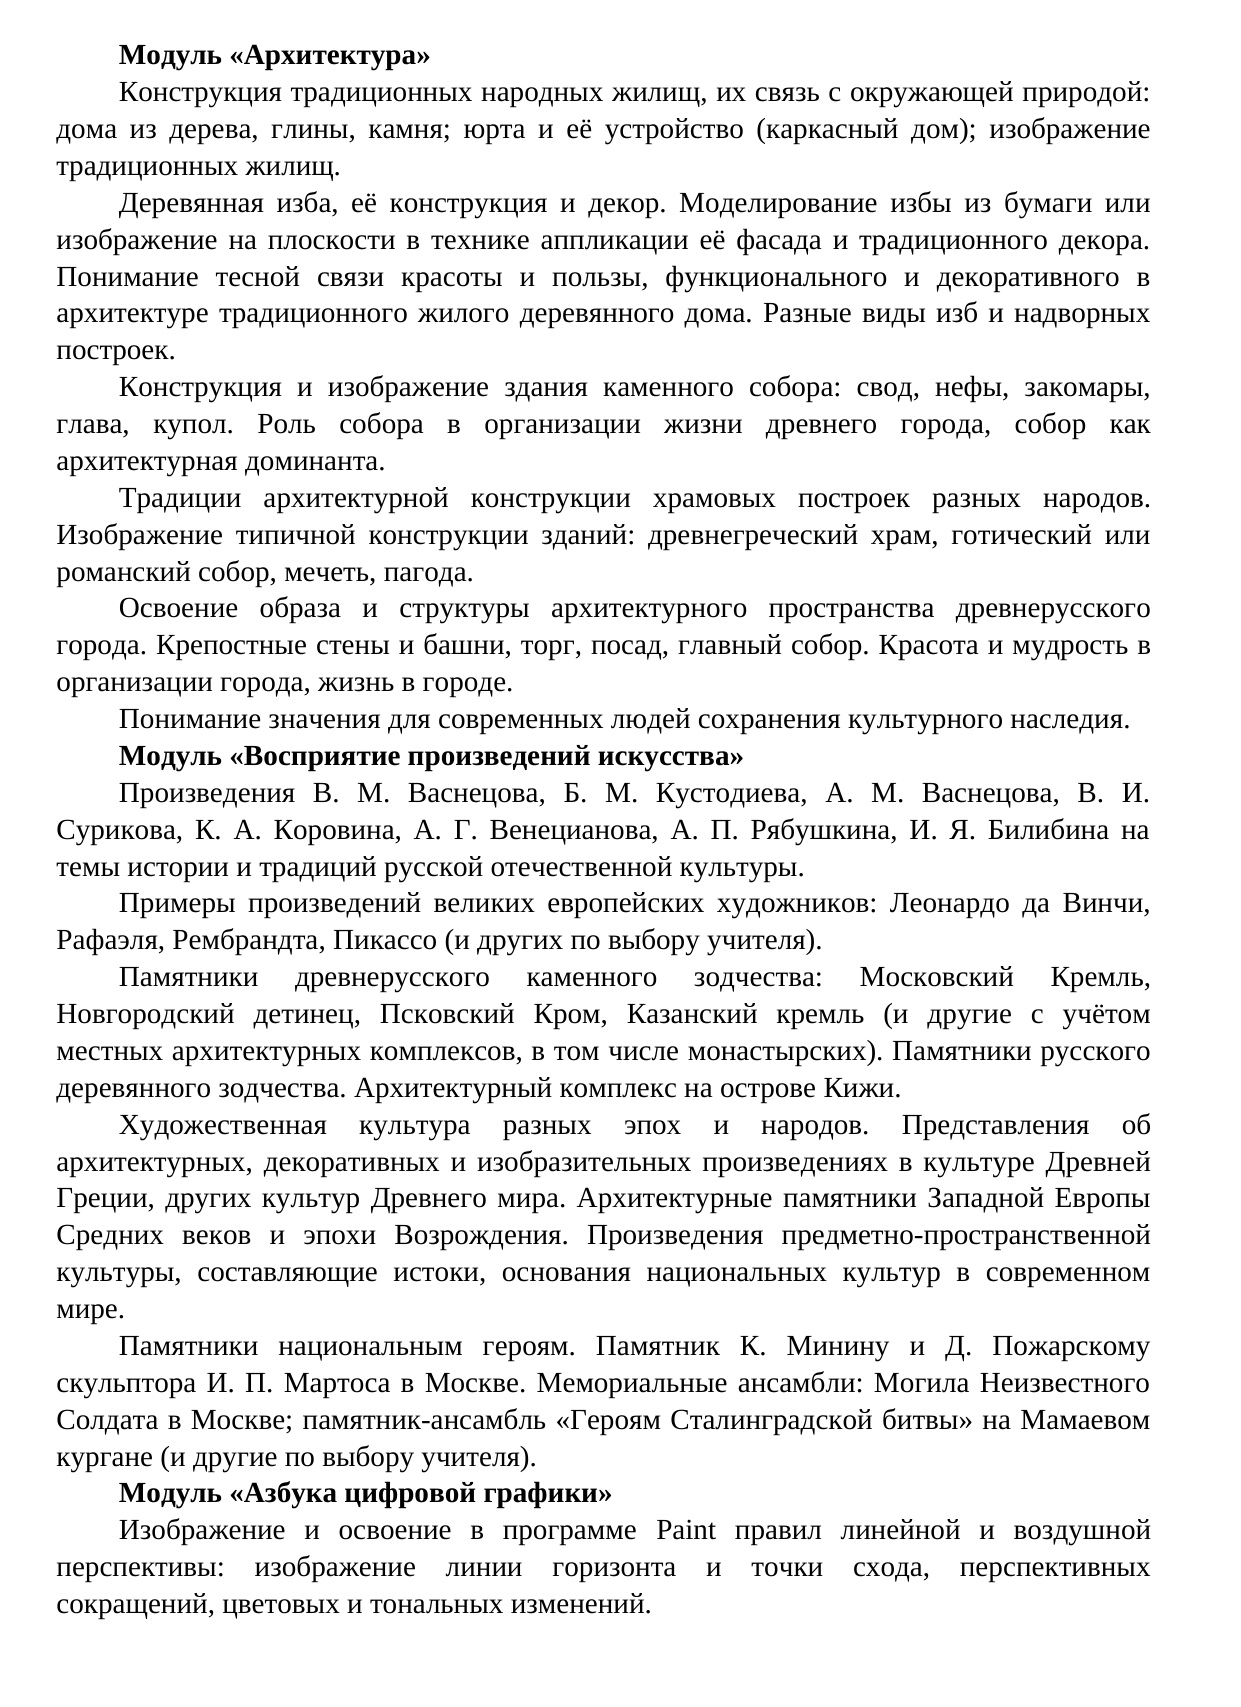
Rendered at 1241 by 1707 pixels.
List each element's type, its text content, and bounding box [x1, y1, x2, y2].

text Понимание значения для современных людей сохранения культурного наследия. [56, 701, 1152, 735]
text Традиции архитектурной конструкции храмовых построек разных народов. Изображение типичной конструкции зданий: древнегреческий храм, готический или романский собор, мечеть, пагода. [56, 480, 1152, 587]
text Конструкция традиционных народных жилищ, их связь с окружающей природой: дома из дерева, глины, камня; юрта и её устройство (каркасный дом); изображение традиционных жилищ. [56, 74, 1152, 182]
text Произведения В. М. Васнецова, Б. М. Кустодиева, А. М. Васнецова, В. И. Сурикова, К. А. Коровина, А. Г. Венецианова, А. П. Рябушкина, И. Я. Билибина на темы истории и традиций русской отечественной культуры. [56, 775, 1152, 882]
text Конструкция и изображение здания каменного собора: свод, нефы, закомары, глава, купол. Роль собора в организации жизни древнего города, собор как архитектурная доминанта. [56, 369, 1152, 477]
text Модуль «Архитектура» [56, 37, 1152, 71]
text Деревянная изба, её конструкция и декор. Моделирование избы из бумаги или изображение на плоскости в технике аппликации её фасада и традиционного декора. Понимание тесной связи красоты и пользы, функционального и декоративного в архитектуре традиционного жилого деревянного дома. Разные виды изб и надворных построек. [56, 185, 1152, 366]
text Модуль «Восприятие произведений искусства» [56, 738, 1152, 772]
text Памятники древнерусского каменного зодчества: Московский Кремль, Новгородский детинец, Псковский Кром, Казанский кремль (и другие с учётом местных архитектурных комплексов, в том числе монастырских). Памятники русского деревянного зодчества. Архитектурный комплекс на острове Кижи. [56, 959, 1152, 1103]
text Художественная культура разных эпох и народов. Представления об архитектурных, декоративных и изобразительных произведениях в культуре Древней Греции, других культур Древнего мира. Архитектурные памятники Западной Европы Средних веков и эпохи Возрождения. Произведения предметно-пространственной культуры, составляющие истоки, основания национальных культур в современном мире. [56, 1107, 1152, 1325]
text Освоение образа и структуры архитектурного пространства древнерусского города. Крепостные стены и башни, торг, посад, главный собор. Красота и мудрость в организации города, жизнь в городе. [56, 591, 1152, 698]
text Модуль «Азбука цифровой графики» [56, 1476, 1152, 1509]
text Изображение и освоение в программе Paint правил линейной и воздушной перспективы: изображение линии горизонта и точки схода, перспективных сокращений, цветовых и тональных изменений. [56, 1512, 1152, 1620]
text Памятники национальным героям. Памятник К. Минину и Д. Пожарскому скульптора И. П. Мартоса в Москве. Мемориальные ансамбли: Могила Неизвестного Солдата в Москве; памятник-ансамбль «Героям Сталинградской битвы» на Мамаевом кургане (и другие по выбору учителя). [56, 1328, 1152, 1472]
text Примеры произведений великих европейских художников: Леонардо да Винчи, Рафаэля, Рембрандта, Пикассо (и других по выбору учителя). [56, 886, 1152, 956]
